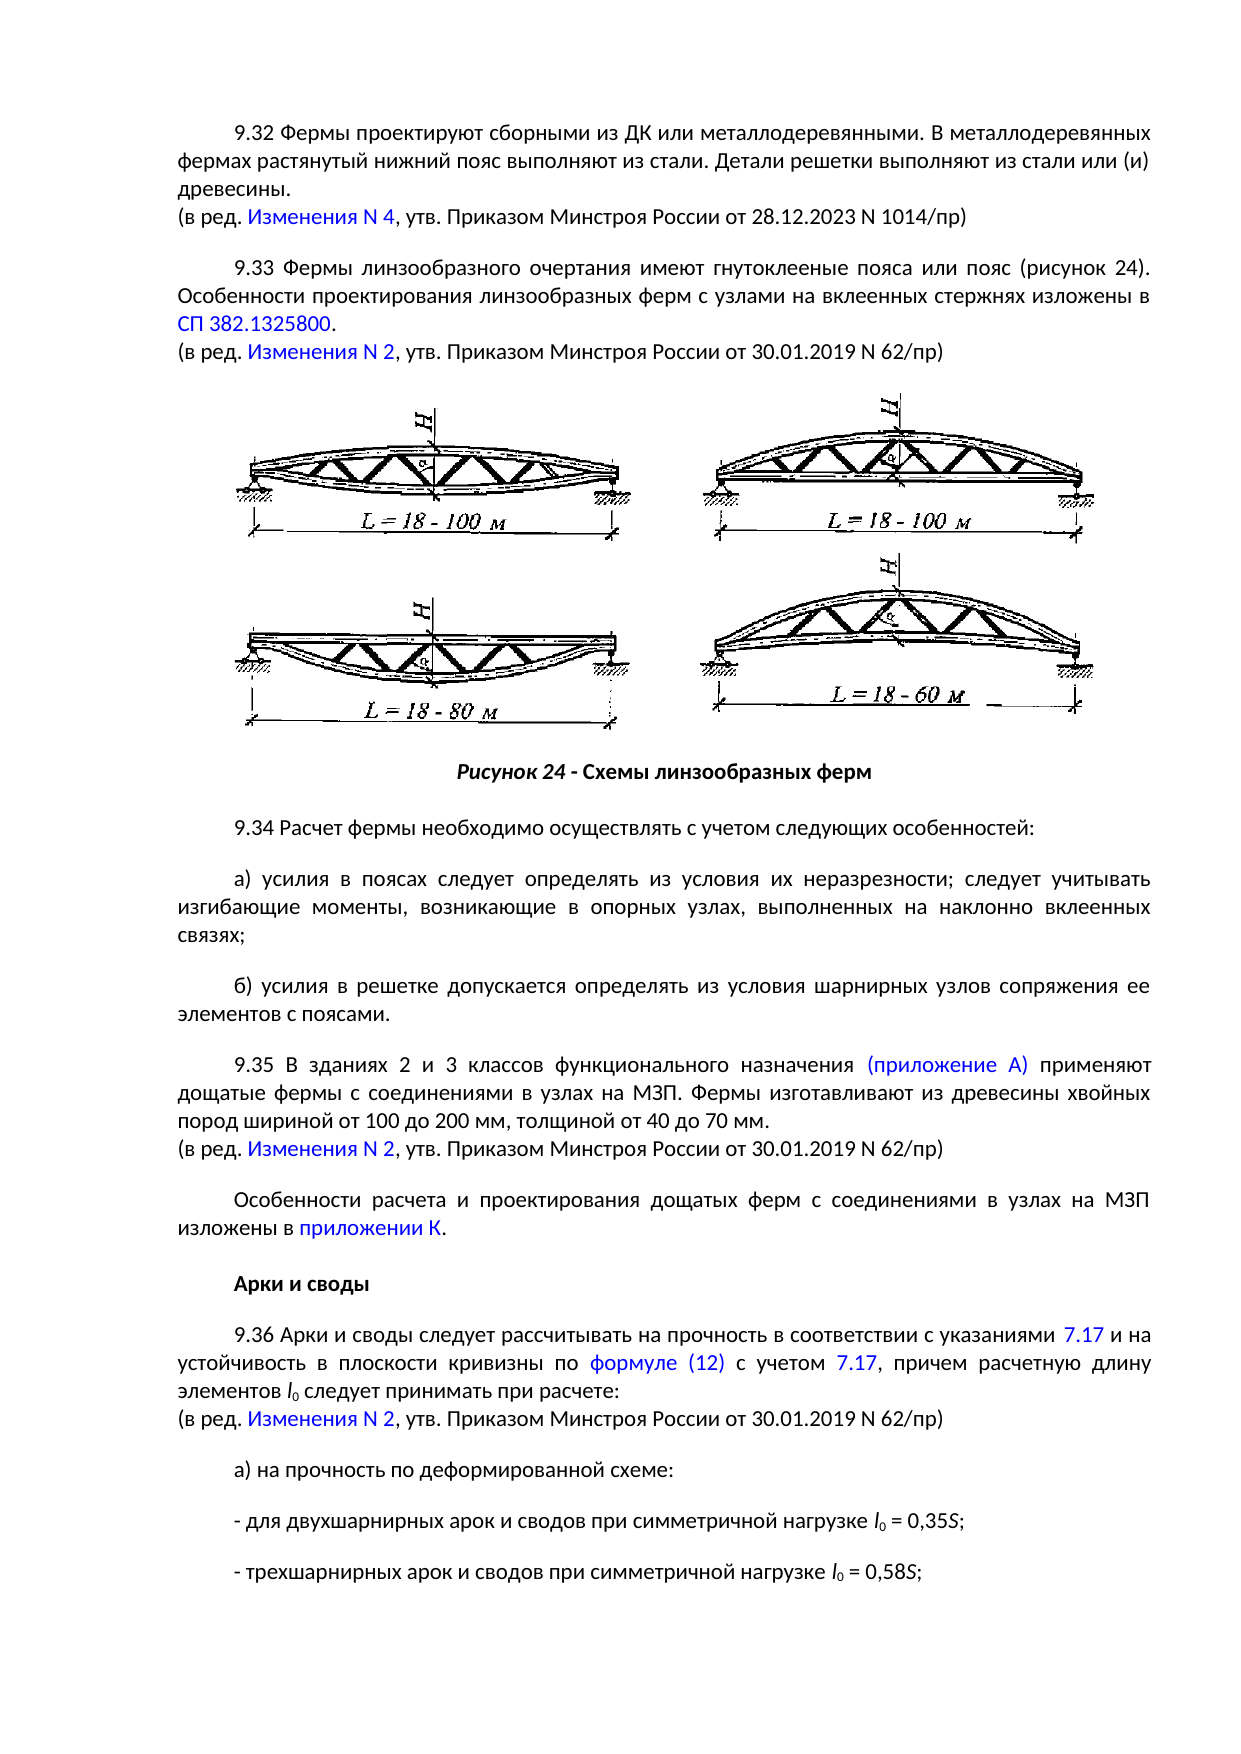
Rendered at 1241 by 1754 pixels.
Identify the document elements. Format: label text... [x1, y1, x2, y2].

text Рисунок 24 - Схемы линзообразных ферм [177, 757, 1152, 785]
text (в ред. Изменения N 2, утв. Приказом Минстроя России от 30.01.2019 N 62/пр) [177, 337, 1152, 365]
text 9.35 В зданиях 2 и 3 классов функционального назначения (приложение А) применяют дощатые фермы с соединениями в узлах на МЗП. Фермы изготавливают из древесины хвойных пород шириной от 100 до 200 мм, толщиной от 40 до 70 мм. [177, 1050, 1152, 1134]
text 9.32 Фермы проектируют сборными из ДК или металлодеревянными. В металлодеревянных фермах растянутый нижний пояс выполняют из стали. Детали решетки выполняют из стали или (и) древесины. [177, 118, 1152, 202]
text а) на прочность по деформированной схеме: [177, 1455, 1152, 1483]
text - трехшарнирных арок и сводов при симметричной нагрузке l0 = 0,58S; [177, 1557, 1152, 1585]
title Арки и своды [177, 1269, 1152, 1297]
text б) усилия в решетке допускается определять из условия шарнирных узлов сопряжения ее элементов с поясами. [177, 971, 1152, 1027]
text (в ред. Изменения N 4, утв. Приказом Минстроя России от 28.12.2023 N 1014/пр) [177, 202, 1152, 230]
text (в ред. Изменения N 2, утв. Приказом Минстроя России от 30.01.2019 N 62/пр) [177, 1404, 1152, 1432]
text - для двухшарнирных арок и сводов при симметричной нагрузке l0 = 0,35S; [177, 1506, 1152, 1534]
text Особенности расчета и проектирования дощатых ферм с соединениями в узлах на МЗП изложены в приложении К. [177, 1185, 1152, 1241]
text (в ред. Изменения N 2, утв. Приказом Минстроя России от 30.01.2019 N 62/пр) [177, 1134, 1152, 1162]
text 9.36 Арки и своды следует рассчитывать на прочность в соответствии с указаниями 7.17 и на устойчивость в плоскости кривизны по формуле (12) с учетом 7.17, причем расчетную длину элементов l0 следует принимать при расчете: [177, 1320, 1152, 1404]
text а) усилия в поясах следует определять из условия их неразрезности; следует учитывать изгибающие моменты, возникающие в опорных узлах, выполненных на наклонно вклеенных связях; [177, 864, 1152, 948]
picture [234, 393, 1094, 730]
text 9.33 Фермы линзообразного очертания имеют гнутоклееные пояса или пояс (рисунок 24). Особенности проектирования линзообразных ферм с узлами на вклеенных стержнях изложены в СП 382.1325800. [177, 253, 1152, 337]
text 9.34 Расчет фермы необходимо осуществлять с учетом следующих особенностей: [177, 813, 1152, 841]
